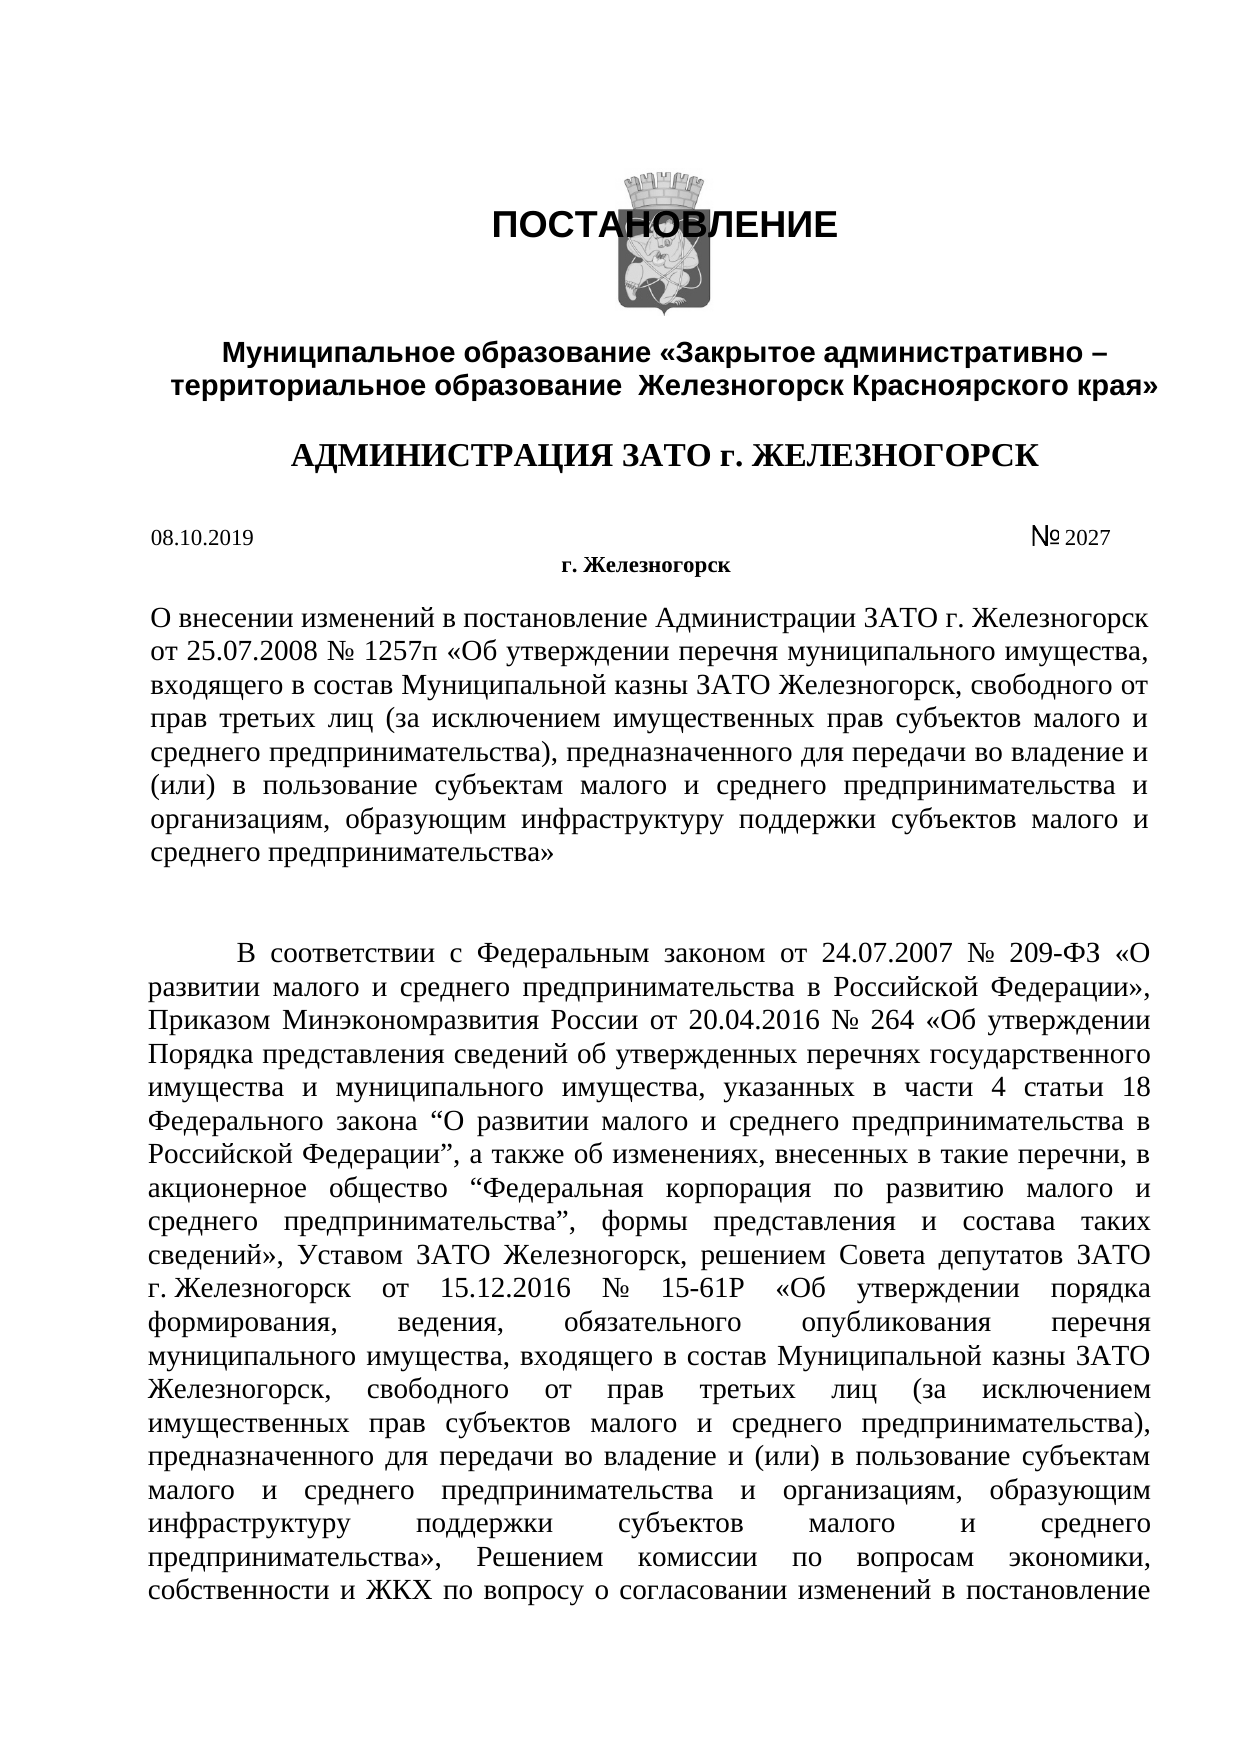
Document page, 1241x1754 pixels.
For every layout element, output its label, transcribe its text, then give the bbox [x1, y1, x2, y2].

text Муниципальное образование «Закрытое административно – территориальное образование Железногорск Красноярского края» [149, 335, 1180, 402]
text ПОСТАНОВЛЕНИЕ [149, 202, 1180, 245]
text 08.10.2019 2027 [151, 524, 1171, 551]
text г. Железногорск [121, 551, 1171, 577]
subtitle АДМИНИСТРАЦИЯ ЗАТО г. ЖЕЛЕЗНОГОРСК [149, 436, 1180, 474]
text О внесении изменений в постановление Администрации ЗАТО г. Железногорск от 25.07.2008 № 1257п «Об утверждении перечня муниципального имущества, входящего в состав Муниципальной казны ЗАТО Железногорск, свободного от прав третьих лиц (за исключением имущественных прав субъектов малого и среднего предпринимательства), предназначенного для передачи во владение и (или) в пользование субъектам малого и среднего предпринимательства и организациям, образующим инфраструктуру поддержки субъектов малого и среднего предпринимательства» [150, 600, 1149, 868]
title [148, 935, 1152, 1606]
